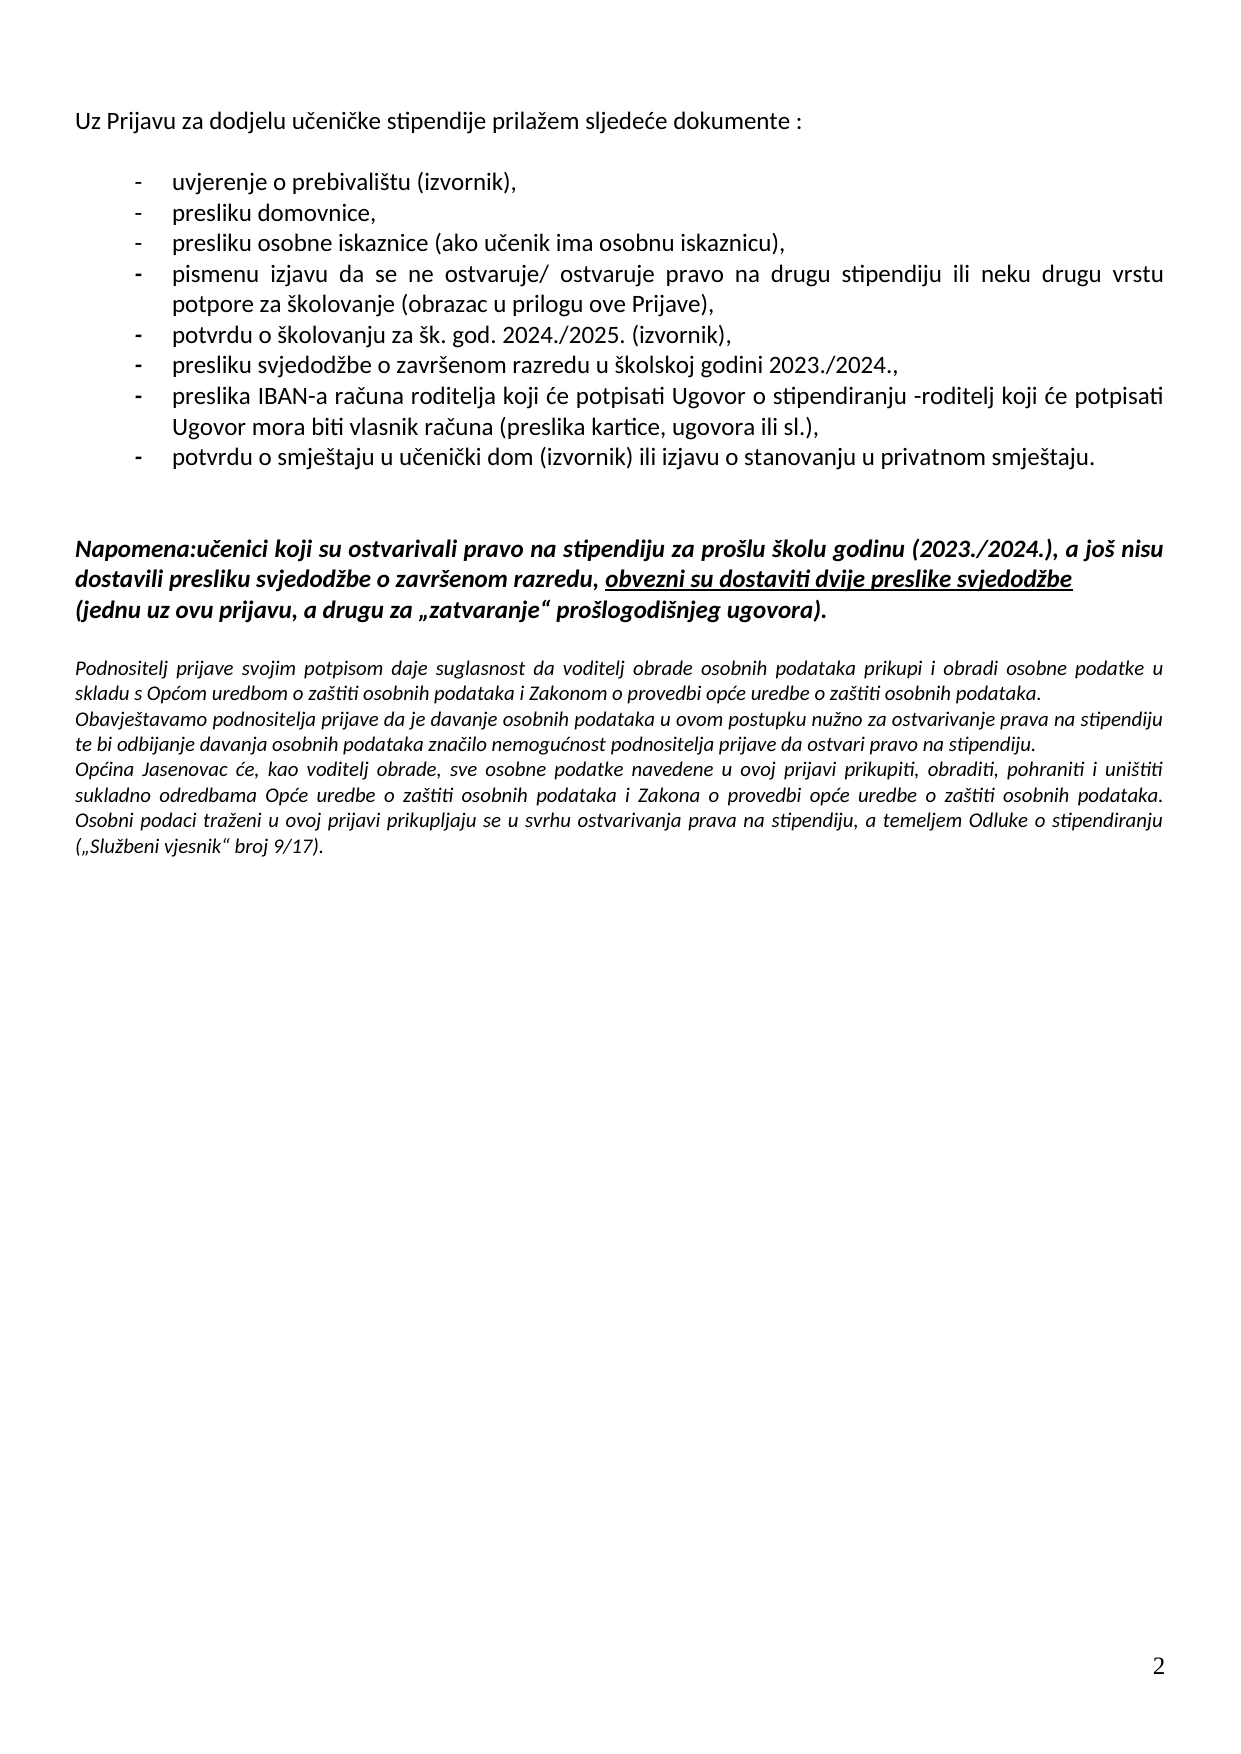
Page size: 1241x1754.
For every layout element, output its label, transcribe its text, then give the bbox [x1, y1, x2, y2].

list pismenu izjavu da se ne ostvaruje/ ostvaruje pravo na drugu stipendiju ili neku drugu vrstu potpore za školovanje (obrazac u prilogu ove Prijave), [134, 258, 1165, 319]
text Podnositelj prijave svojim potpisom daje suglasnost da voditelj obrade osobnih podataka prikupi i obradi osobne podatke u skladu s Općom uredbom o zaštiti osobnih podataka i Zakonom o provedbi opće uredbe o zaštiti osobnih podataka. [75, 655, 1165, 706]
text Općina Jasenovac će, kao voditelj obrade, sve osobne podatke navedene u ovoj prijavi prikupiti, obraditi, pohraniti i uništiti sukladno odredbama Opće uredbe o zaštiti osobnih podataka i Zakona o provedbi opće uredbe o zaštiti osobnih podataka. Osobni podaci traženi u ovoj prijavi prikupljaju se u svrhu ostvarivanja prava na stipendiju, a temeljem Odluke o stipendiranju („Službeni vjesnik“ broj 9/17). [75, 757, 1165, 858]
text (jednu uz ovu prijavu, a drugu za „zatvaranje“ prošlogodišnjeg ugovora). [75, 594, 1165, 624]
list potvrdu o školovanju za šk. god. 2024./2025. (izvornik), [134, 319, 1165, 350]
list presliku domovnice, [134, 197, 1165, 228]
text Napomena:učenici koji su ostvarivali pravo na stipendiju za prošlu školu godinu (2023./2024.), a još nisu dostavili presliku svjedodžbe o završenom razredu, obvezni su dostaviti dvije preslike svjedodžbe [75, 533, 1165, 594]
list uvjerenje o prebivalištu (izvornik), [134, 167, 1165, 197]
list preslika IBAN-a računa roditelja koji će potpisati Ugovor o stipendiranju -roditelj koji će potpisati Ugovor mora biti vlasnik računa (preslika kartice, ugovora ili sl.), [134, 380, 1165, 441]
text Obavještavamo podnositelja prijave da je davanje osobnih podataka u ovom postupku nužno za ostvarivanje prava na stipendiju te bi odbijanje davanja osobnih podataka značilo nemogućnost podnositelja prijave da ostvari pravo na stipendiju. [75, 706, 1165, 757]
text Uz Prijavu za dodjelu učeničke stipendije prilažem sljedeće dokumente : [75, 106, 1165, 136]
list potvrdu o smještaju u učenički dom (izvornik) ili izjavu o stanovanju u privatnom smještaju. [134, 441, 1165, 472]
list presliku svjedodžbe o završenom razredu u školskoj godini 2023./2024., [134, 350, 1165, 380]
list presliku osobne iskaznice (ako učenik ima osobnu iskaznicu), [134, 228, 1165, 258]
